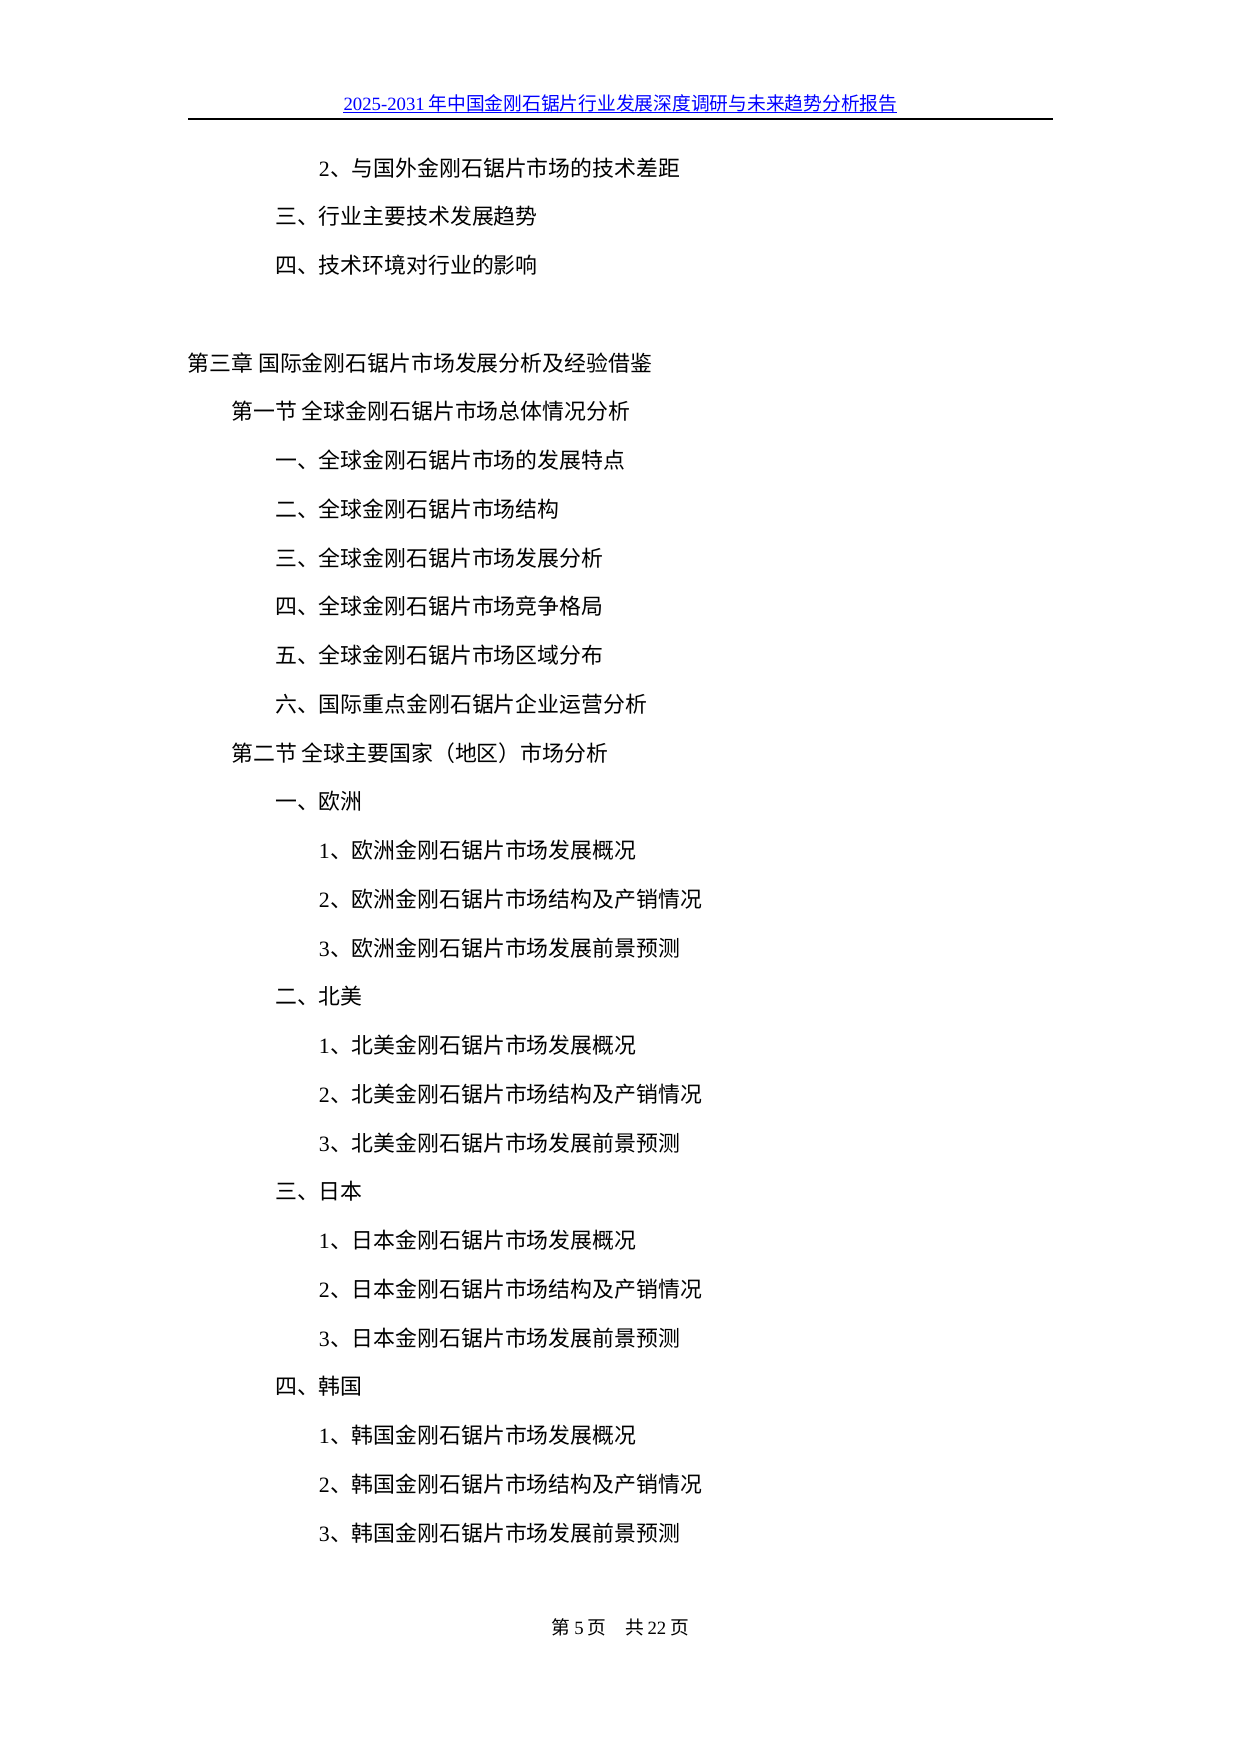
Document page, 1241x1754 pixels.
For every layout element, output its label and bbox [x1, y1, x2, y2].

text [187, 150, 1053, 1548]
